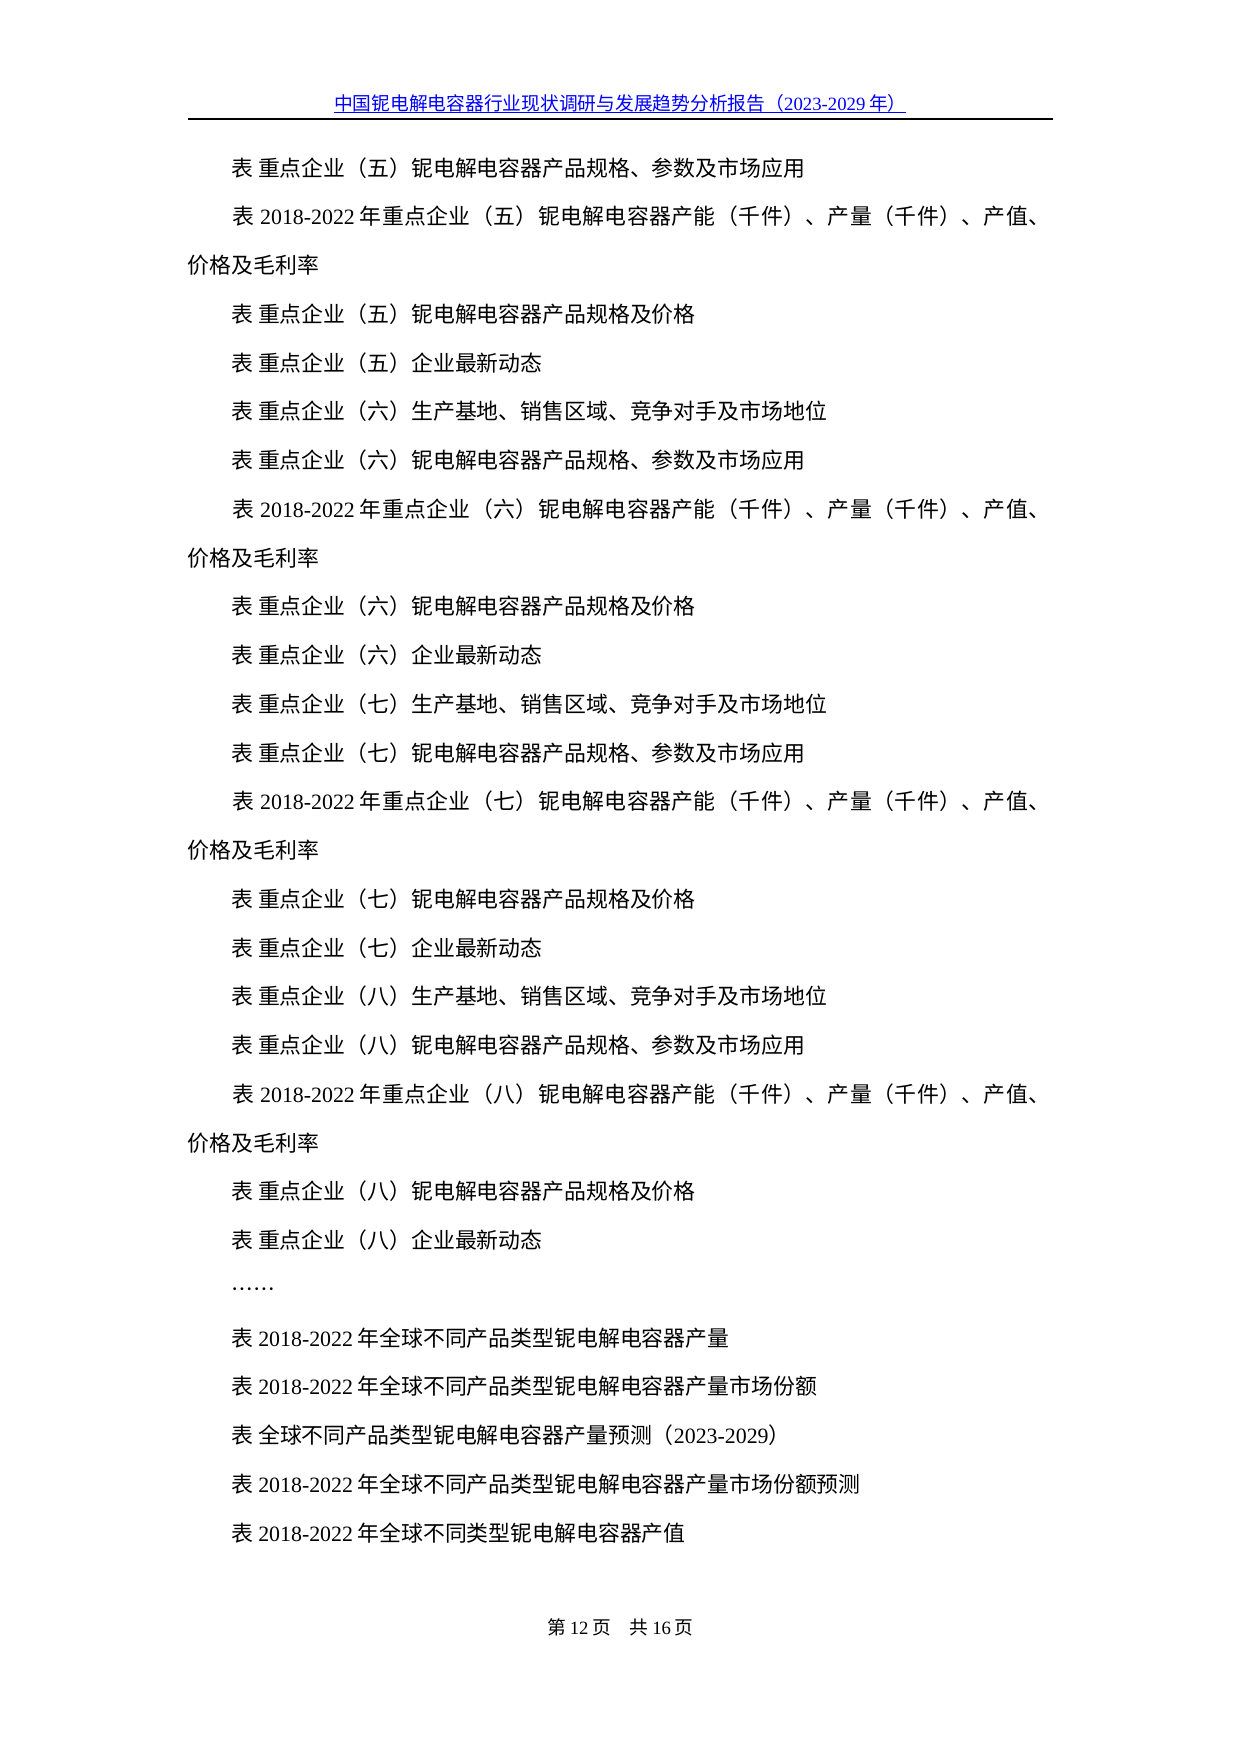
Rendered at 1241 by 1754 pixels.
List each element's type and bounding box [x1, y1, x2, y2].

text [187, 150, 1053, 1548]
